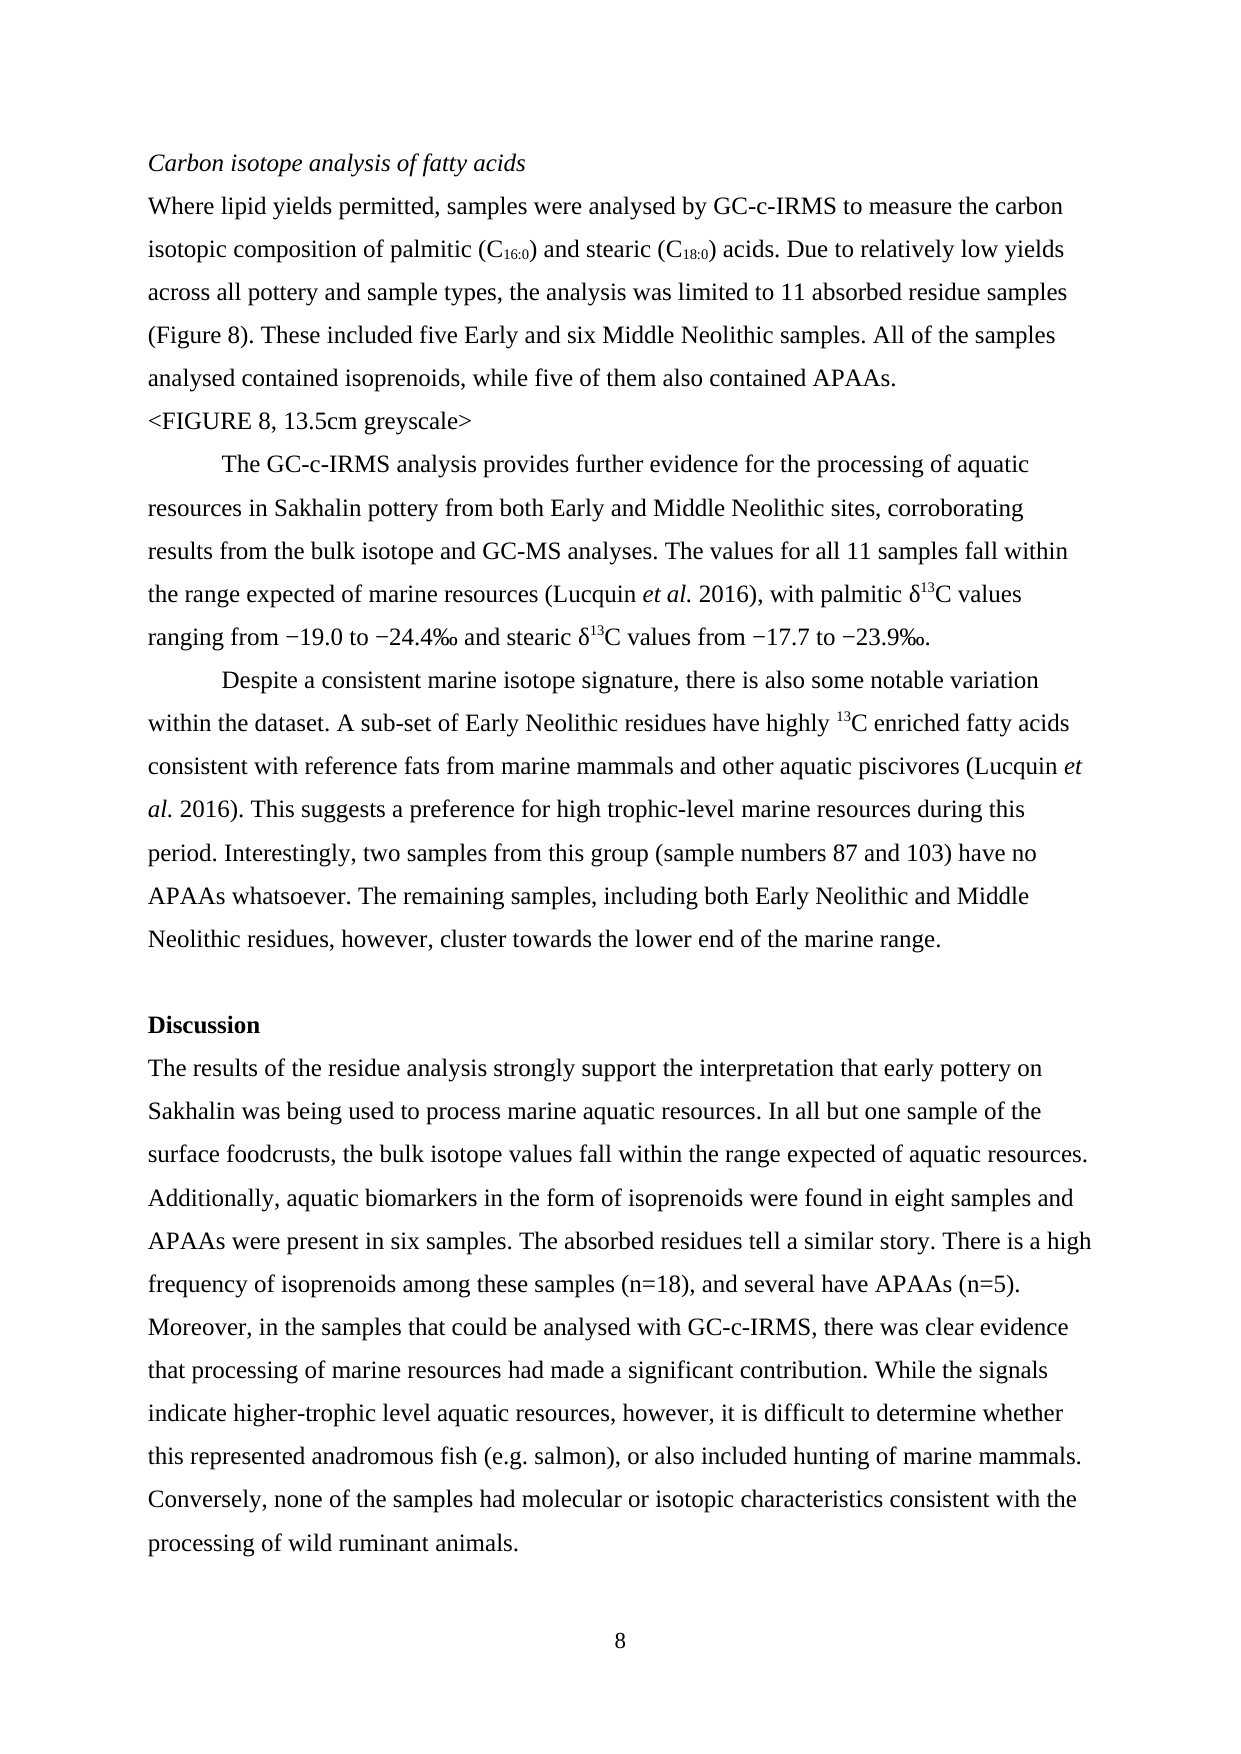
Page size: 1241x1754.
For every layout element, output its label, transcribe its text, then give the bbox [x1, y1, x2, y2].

text The results of the residue analysis strongly support the interpretation that early pottery on Sakhalin was being used to process marine aquatic resources. In all but one sample of the surface foodcrusts, the bulk isotope values fall within the range expected of aquatic resources. Additionally, aquatic biomarkers in the form of isoprenoids were found in eight samples and APAAs were present in six samples. The absorbed residues tell a similar story. There is a high frequency of isoprenoids among these samples (n=18), and several have APAAs (n=5). Moreover, in the samples that could be analysed with GC-c-IRMS, there was clear evidence that processing of marine resources had made a significant contribution. While the signals indicate higher-trophic level aquatic resources, however, it is difficult to determine whether this represented anadromous fish (e.g. salmon), or also included hunting of marine mammals. Conversely, none of the samples had molecular or isotopic characteristics consistent with the processing of wild ruminant animals. [148, 1053, 1093, 1556]
text Where lipid yields permitted, samples were analysed by GC-c-IRMS to measure the carbon isotopic composition of palmitic (C16:0) and stearic (C18:0) acids. Due to relatively low yields across all pottery and sample types, the analysis was limited to 11 absorbed residue samples (Figure 8). These included five Early and six Middle Neolithic samples. All of the samples analysed contained isoprenoids, while five of them also contained APAAs. [148, 191, 1093, 392]
text Discussion [148, 1010, 1093, 1039]
text Carbon isotope analysis of fatty acids [148, 148, 1093, 176]
text Despite a consistent marine isotope signature, there is also some notable variation within the dataset. A sub-set of Early Neolithic residues have highly 13C enriched fatty acids consistent with reference fats from marine mammals and other aquatic piscivores (Lucquin et al. 2016). This suggests a preference for high trophic-level marine resources during this period. Interestingly, two samples from this group (sample numbers 87 and 103) have no APAAs whatsoever. The remaining samples, including both Early Neolithic and Middle Neolithic residues, however, cluster towards the lower end of the marine range. [148, 665, 1093, 953]
text The GC-c-IRMS analysis provides further evidence for the processing of aquatic resources in Sakhalin pottery from both Early and Middle Neolithic sites, corroborating results from the bulk isotope and GC-MS analyses. The values for all 11 samples fall within the range expected of marine resources (Lucquin et al. 2016), with palmitic δ13C values ranging from −19.0 to −24.4‰ and stearic δ13C values from −17.7 to −23.9‰. [148, 449, 1093, 651]
text <FIGURE 8, 13.5cm greyscale> [148, 406, 1093, 435]
